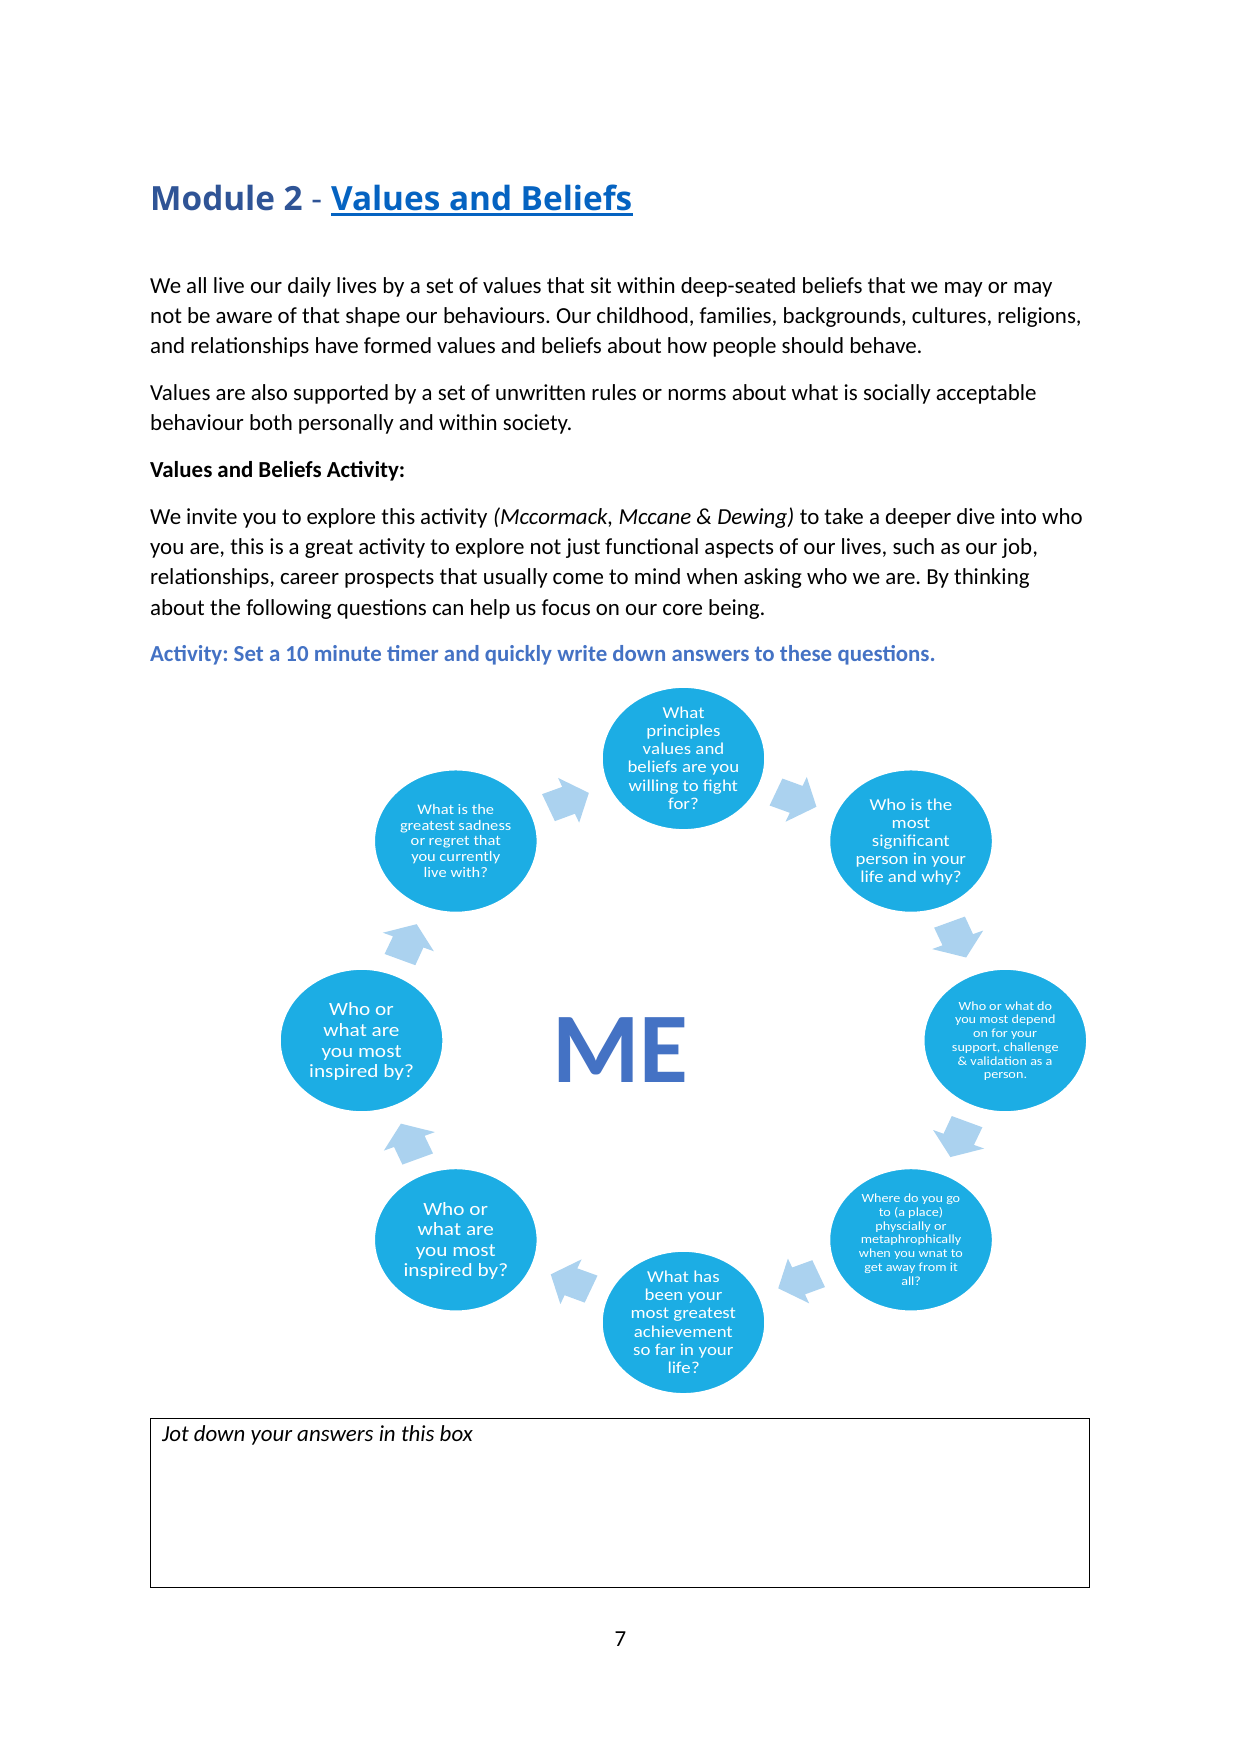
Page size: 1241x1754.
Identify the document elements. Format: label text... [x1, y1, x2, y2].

text We all live our daily lives by a set of values that sit within deep-seated beliefs that we may or may not be aware of that shape our behaviours. Our childhood, families, backgrounds, cultures, religions, and relationships have formed values and beliefs about how people should behave. [150, 271, 1090, 359]
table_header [151, 1419, 1089, 1587]
subtitle Module 2 - Values and Beliefs [150, 175, 1090, 220]
text Values and Beliefs Activity: [150, 455, 1090, 483]
text Activity: Set a 10 minute timer and quickly write down answers to these questions. [150, 639, 1090, 668]
text Values are also supported by a set of unwritten rules or norms about what is socially acceptable behaviour both personally and within society. [150, 378, 1090, 436]
text We invite you to explore this activity (Mccormack, Mccane & Dewing) to take a deeper dive into who you are, this is a great activity to explore not just functional aspects of our lives, such as our job, relationships, career prospects that usually come to mind when asking who we are. By thinking about the following questions can help us focus on our core being. [150, 502, 1090, 621]
